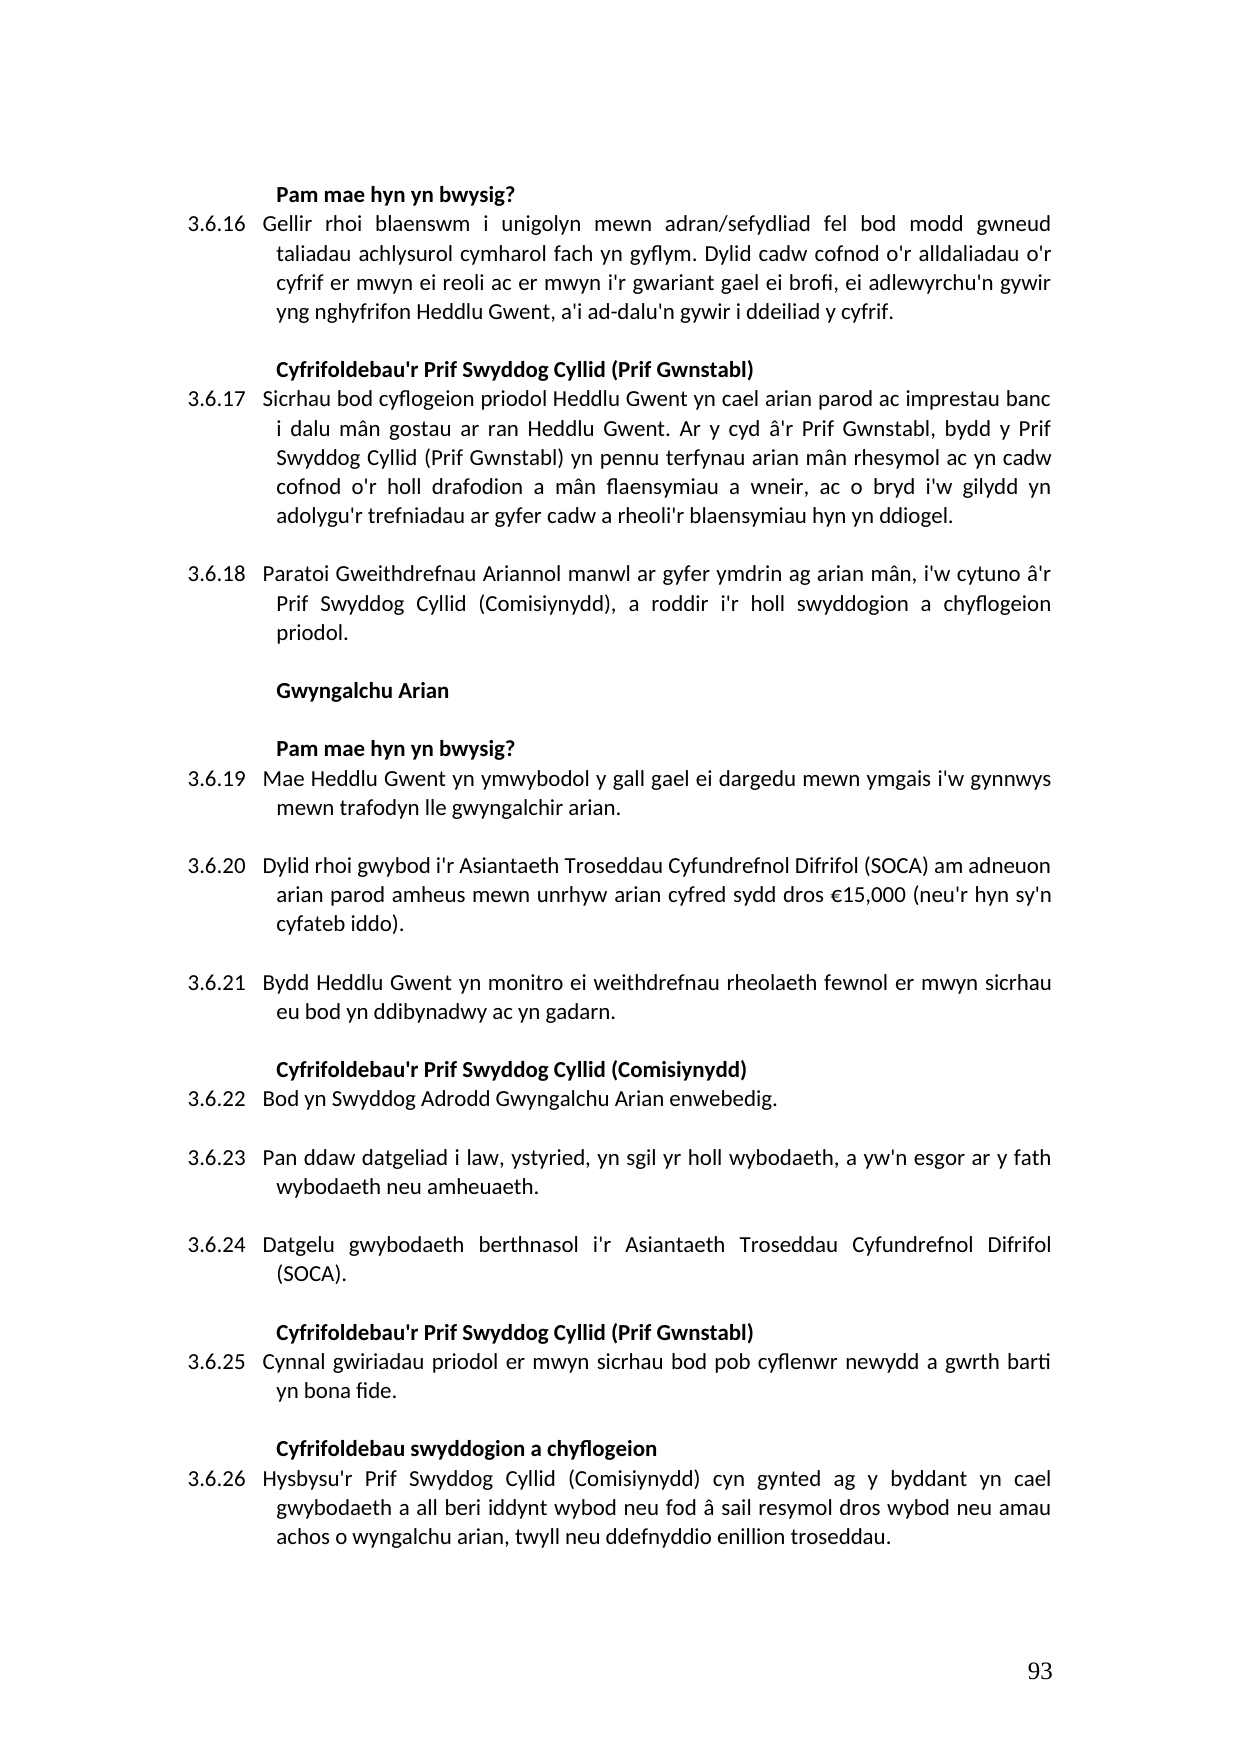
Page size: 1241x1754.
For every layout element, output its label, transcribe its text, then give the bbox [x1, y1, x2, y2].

list Dylid rhoi gwybod i'r Asiantaeth Troseddau Cyfundrefnol Difrifol (SOCA) am adneuon arian parod amheus mewn unrhyw arian cyfred sydd dros €15,000 (neu'r hyn sy'n cyfateb iddo). [187, 850, 1053, 937]
list Bod yn Swyddog Adrodd Gwyngalchu Arian enwebedig. [187, 1083, 1053, 1112]
list Datgelu gwybodaeth berthnasol i'r Asiantaeth Troseddau Cyfundrefnol Difrifol (SOCA). [187, 1229, 1053, 1287]
list Bydd Heddlu Gwent yn monitro ei weithdrefnau rheolaeth fewnol er mwyn sicrhau eu bod yn ddibynadwy ac yn gadarn. [187, 967, 1053, 1025]
list Pan ddaw datgeliad i law, ystyried, yn sgil yr holl wybodaeth, a yw'n esgor ar y fath wybodaeth neu amheuaeth. [187, 1142, 1053, 1200]
list Cynnal gwiriadau priodol er mwyn sicrhau bod pob cyflenwr newydd a gwrth barti yn bona fide. [187, 1346, 1053, 1404]
text Cyfrifoldebau'r Prif Swyddog Cyllid (Prif Gwnstabl) [187, 354, 1053, 383]
list Paratoi Gweithdrefnau Ariannol manwl ar gyfer ymdrin ag arian mân, i'w cytuno â'r Prif Swyddog Cyllid (Comisiynydd), a roddir i'r holl swyddogion a chyflogeion priodol. [187, 558, 1053, 646]
text Cyfrifoldebau swyddogion a chyflogeion [187, 1433, 1053, 1462]
text Pam mae hyn yn bwysig? [276, 733, 1053, 762]
list Mae Heddlu Gwent yn ymwybodol y gall gael ei dargedu mewn ymgais i'w gynnwys mewn trafodyn lle gwyngalchir arian. [187, 762, 1053, 821]
text Cyfrifoldebau'r Prif Swyddog Cyllid (Prif Gwnstabl) [187, 1317, 1053, 1346]
list Sicrhau bod cyflogeion priodol Heddlu Gwent yn cael arian parod ac imprestau banc i dalu mân gostau ar ran Heddlu Gwent. Ar y cyd â'r Prif Gwnstabl, bydd y Prif Swyddog Cyllid (Prif Gwnstabl) yn pennu terfynau arian mân rhesymol ac yn cadw cofnod o'r holl drafodion a mân flaensymiau a wneir, ac o bryd i'w gilydd yn adolygu'r trefniadau ar gyfer cadw a rheoli'r blaensymiau hyn yn ddiogel. [187, 383, 1053, 529]
text Pam mae hyn yn bwysig? [187, 179, 1053, 208]
list Hysbysu'r Prif Swyddog Cyllid (Comisiynydd) cyn gynted ag y byddant yn cael gwybodaeth a all beri iddynt wybod neu fod â sail resymol dros wybod neu amau achos o wyngalchu arian, twyll neu ddefnyddio enillion troseddau. [187, 1462, 1053, 1550]
list Gellir rhoi blaenswm i unigolyn mewn adran/sefydliad fel bod modd gwneud taliadau achlysurol cymharol fach yn gyflym. Dylid cadw cofnod o'r alldaliadau o'r cyfrif er mwyn ei reoli ac er mwyn i'r gwariant gael ei brofi, ei adlewyrchu'n gywir yng nghyfrifon Heddlu Gwent, a'i ad-dalu'n gywir i ddeiliad y cyfrif. [187, 208, 1053, 325]
text Gwyngalchu Arian [276, 675, 1053, 704]
text Cyfrifoldebau'r Prif Swyddog Cyllid (Comisiynydd) [187, 1054, 1053, 1083]
